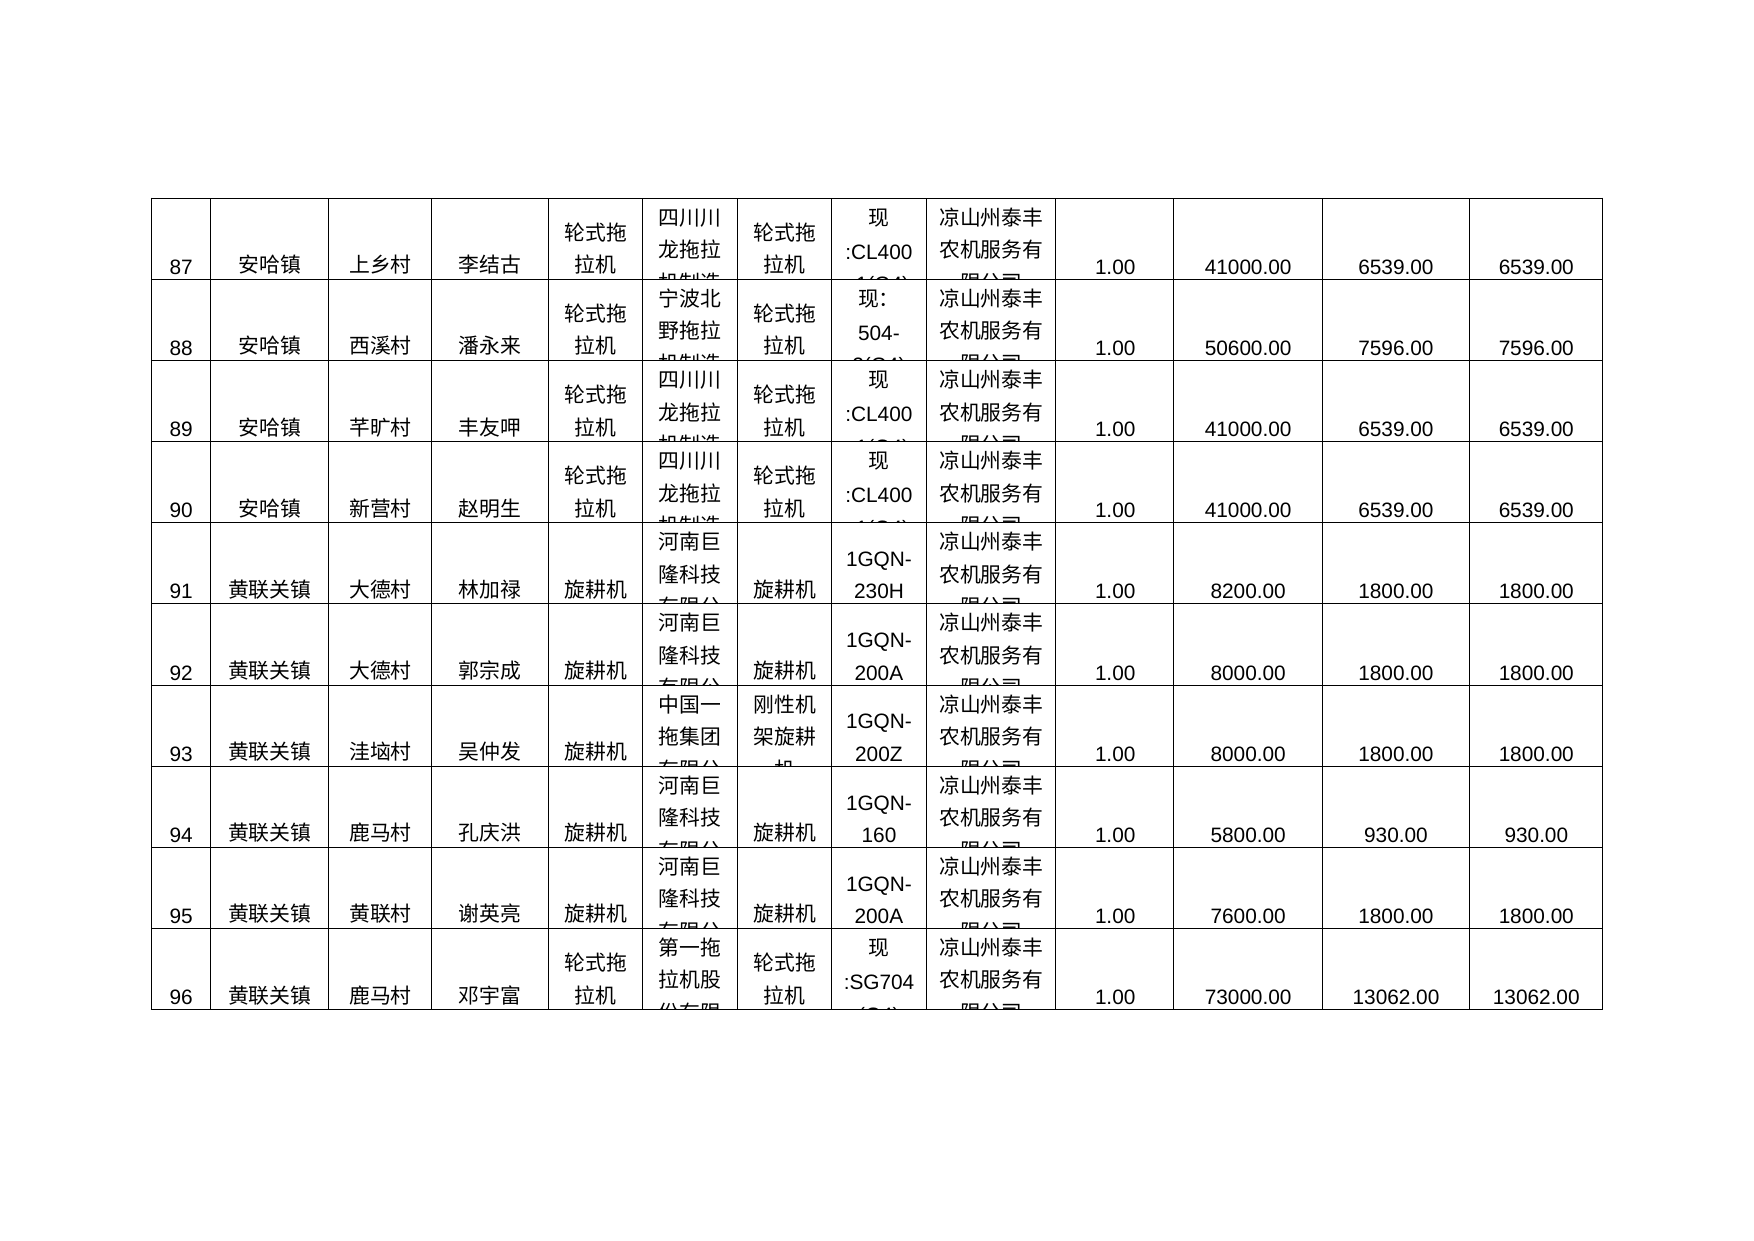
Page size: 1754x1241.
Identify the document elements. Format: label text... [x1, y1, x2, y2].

table_cell 旋耕机 [738, 523, 831, 603]
table_cell 91 [152, 523, 210, 603]
table_cell 凉山州泰丰农机服务有限公司 [927, 929, 1055, 1009]
table_cell 930.00 [1323, 767, 1469, 847]
table_cell 7600.00 [1174, 848, 1322, 928]
table_cell 1.00 [1056, 848, 1173, 928]
table_cell 黄联关镇 [211, 604, 328, 684]
table_cell 1.00 [1056, 442, 1173, 522]
table_cell 黄联关镇 [211, 848, 328, 928]
table_cell 李结古 [432, 199, 548, 279]
table_cell 930.00 [1470, 767, 1602, 847]
table_cell 谢英亮 [432, 848, 548, 928]
table_cell 四川川龙拖拉机制造有限公司 [643, 199, 737, 279]
table_cell 新营村 [329, 442, 431, 522]
table_cell 5800.00 [1174, 767, 1322, 847]
table_cell 轮式拖拉机 [738, 442, 831, 522]
table_cell 凉山州泰丰农机服务有限公司 [927, 280, 1055, 360]
table_cell 凉山州泰丰农机服务有限公司 [927, 604, 1055, 684]
table_cell 1.00 [1056, 199, 1173, 279]
table_cell 鹿马村 [329, 929, 431, 1009]
table_cell 旋耕机 [738, 604, 831, 684]
table_cell 8000.00 [1174, 686, 1322, 766]
table_cell 94 [152, 767, 210, 847]
table_cell 90 [152, 442, 210, 522]
table_cell 大德村 [329, 523, 431, 603]
table_cell 92 [152, 604, 210, 684]
table_cell 凉山州泰丰农机服务有限公司 [927, 767, 1055, 847]
table_cell 旋耕机 [549, 848, 642, 928]
table_cell 41000.00 [1174, 199, 1322, 279]
table_cell 1GQN-200A [832, 848, 926, 928]
table_cell 87 [152, 199, 210, 279]
table_cell 1.00 [1056, 604, 1173, 684]
table_cell 1.00 [1056, 767, 1173, 847]
table_cell 96 [152, 929, 210, 1009]
table_cell 凉山州泰丰农机服务有限公司 [927, 686, 1055, 766]
table_cell 13062.00 [1470, 929, 1602, 1009]
table_cell 1.00 [1056, 523, 1173, 603]
table_cell 8200.00 [1174, 523, 1322, 603]
table_cell 1800.00 [1470, 523, 1602, 603]
table_cell 旋耕机 [549, 686, 642, 766]
table_cell 旋耕机 [549, 523, 642, 603]
table_cell 潘永来 [432, 280, 548, 360]
table_cell 88 [152, 280, 210, 360]
table_cell 芊旷村 [329, 361, 431, 441]
table_cell 大德村 [329, 604, 431, 684]
table_cell 轮式拖拉机 [738, 361, 831, 441]
table_cell 1GQN-230H [832, 523, 926, 603]
table_cell 四川川龙拖拉机制造有限公司 [643, 361, 737, 441]
table_cell 刚性机架旋耕机 [738, 686, 831, 766]
table_cell 上乡村 [329, 199, 431, 279]
table_cell 89 [152, 361, 210, 441]
table_cell 安哈镇 [211, 199, 328, 279]
table_cell 西溪村 [329, 280, 431, 360]
table_cell 1800.00 [1470, 686, 1602, 766]
table_cell 轮式拖拉机 [549, 442, 642, 522]
table_cell 41000.00 [1174, 442, 1322, 522]
table_cell 河南巨隆科技有限公司 [643, 523, 737, 603]
table_cell 旋耕机 [738, 848, 831, 928]
table_cell 中国一拖集团有限公司 [643, 686, 737, 766]
table_cell 1.00 [1056, 929, 1173, 1009]
table_cell 黄联关镇 [211, 523, 328, 603]
table_cell 轮式拖拉机 [738, 280, 831, 360]
table_cell 73000.00 [1174, 929, 1322, 1009]
table_cell 现:SG704(G4)(原:SG704) [832, 929, 926, 1009]
table_cell 1GQN-160 [832, 767, 926, 847]
table_cell 林加禄 [432, 523, 548, 603]
table_cell 7596.00 [1323, 280, 1469, 360]
table_cell 黄联关镇 [211, 686, 328, 766]
table_cell 1800.00 [1470, 848, 1602, 928]
table_cell 旋耕机 [738, 767, 831, 847]
table_cell 黄联关镇 [211, 767, 328, 847]
table_cell 1.00 [1056, 280, 1173, 360]
table_cell 6539.00 [1323, 442, 1469, 522]
table_cell 1800.00 [1323, 686, 1469, 766]
table_cell 现:CL400-1(G4)(原:CL400-1) [832, 361, 926, 441]
table_cell 孔庆洪 [432, 767, 548, 847]
table_cell 吴仲发 [432, 686, 548, 766]
table_cell 第一拖拉机股份有限公司 [643, 929, 737, 1009]
table_cell 1.00 [1056, 361, 1173, 441]
table_cell 6539.00 [1470, 361, 1602, 441]
table_cell 凉山州泰丰农机服务有限公司 [927, 848, 1055, 928]
table_cell 现:CL400-1(G4)(原:CL400-1) [832, 442, 926, 522]
table_cell 凉山州泰丰农机服务有限公司 [927, 442, 1055, 522]
table_cell 丰友呷 [432, 361, 548, 441]
table_cell 轮式拖拉机 [738, 929, 831, 1009]
table_cell 6539.00 [1470, 199, 1602, 279]
table_cell 河南巨隆科技有限公司 [643, 604, 737, 684]
table_cell 6539.00 [1470, 442, 1602, 522]
table_cell 41000.00 [1174, 361, 1322, 441]
table_cell 河南巨隆科技有限公司 [643, 767, 737, 847]
table_cell 7596.00 [1470, 280, 1602, 360]
table_cell 河南巨隆科技有限公司 [643, 848, 737, 928]
table_cell 轮式拖拉机 [549, 280, 642, 360]
table_cell 95 [152, 848, 210, 928]
table_cell 四川川龙拖拉机制造有限公司 [643, 442, 737, 522]
table_cell 1800.00 [1323, 848, 1469, 928]
table_cell 1GQN-200Z [832, 686, 926, 766]
table_cell 安哈镇 [211, 442, 328, 522]
table_cell 旋耕机 [549, 767, 642, 847]
table_cell 凉山州泰丰农机服务有限公司 [927, 523, 1055, 603]
table_cell 1.00 [1056, 686, 1173, 766]
table_cell 黄联村 [329, 848, 431, 928]
table_cell 凉山州泰丰农机服务有限公司 [927, 199, 1055, 279]
table_cell 洼垴村 [329, 686, 431, 766]
table_cell 轮式拖拉机 [549, 361, 642, 441]
table_cell 轮式拖拉机 [738, 199, 831, 279]
table_cell 安哈镇 [211, 280, 328, 360]
table_cell 轮式拖拉机 [549, 199, 642, 279]
table_cell 6539.00 [1323, 199, 1469, 279]
table_cell 凉山州泰丰农机服务有限公司 [927, 361, 1055, 441]
table_cell 宁波北野拖拉机制造有限公司 [643, 280, 737, 360]
table_cell 1GQN-200A [832, 604, 926, 684]
table_cell 安哈镇 [211, 361, 328, 441]
table_cell 1800.00 [1323, 604, 1469, 684]
table_cell 旋耕机 [549, 604, 642, 684]
table_cell 赵明生 [432, 442, 548, 522]
table_cell 50600.00 [1174, 280, 1322, 360]
table_cell 1800.00 [1323, 523, 1469, 603]
table_cell 郭宗成 [432, 604, 548, 684]
table_cell 6539.00 [1323, 361, 1469, 441]
table_cell 93 [152, 686, 210, 766]
table_cell 鹿马村 [329, 767, 431, 847]
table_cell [832, 199, 926, 279]
table_cell 邓宇富 [432, 929, 548, 1009]
table_cell 1800.00 [1470, 604, 1602, 684]
table_cell 轮式拖拉机 [549, 929, 642, 1009]
table_cell 8000.00 [1174, 604, 1322, 684]
table_cell 黄联关镇 [211, 929, 328, 1009]
table_cell 现：504-2(G4)(原：504-2) [832, 280, 926, 360]
table_cell 13062.00 [1323, 929, 1469, 1009]
